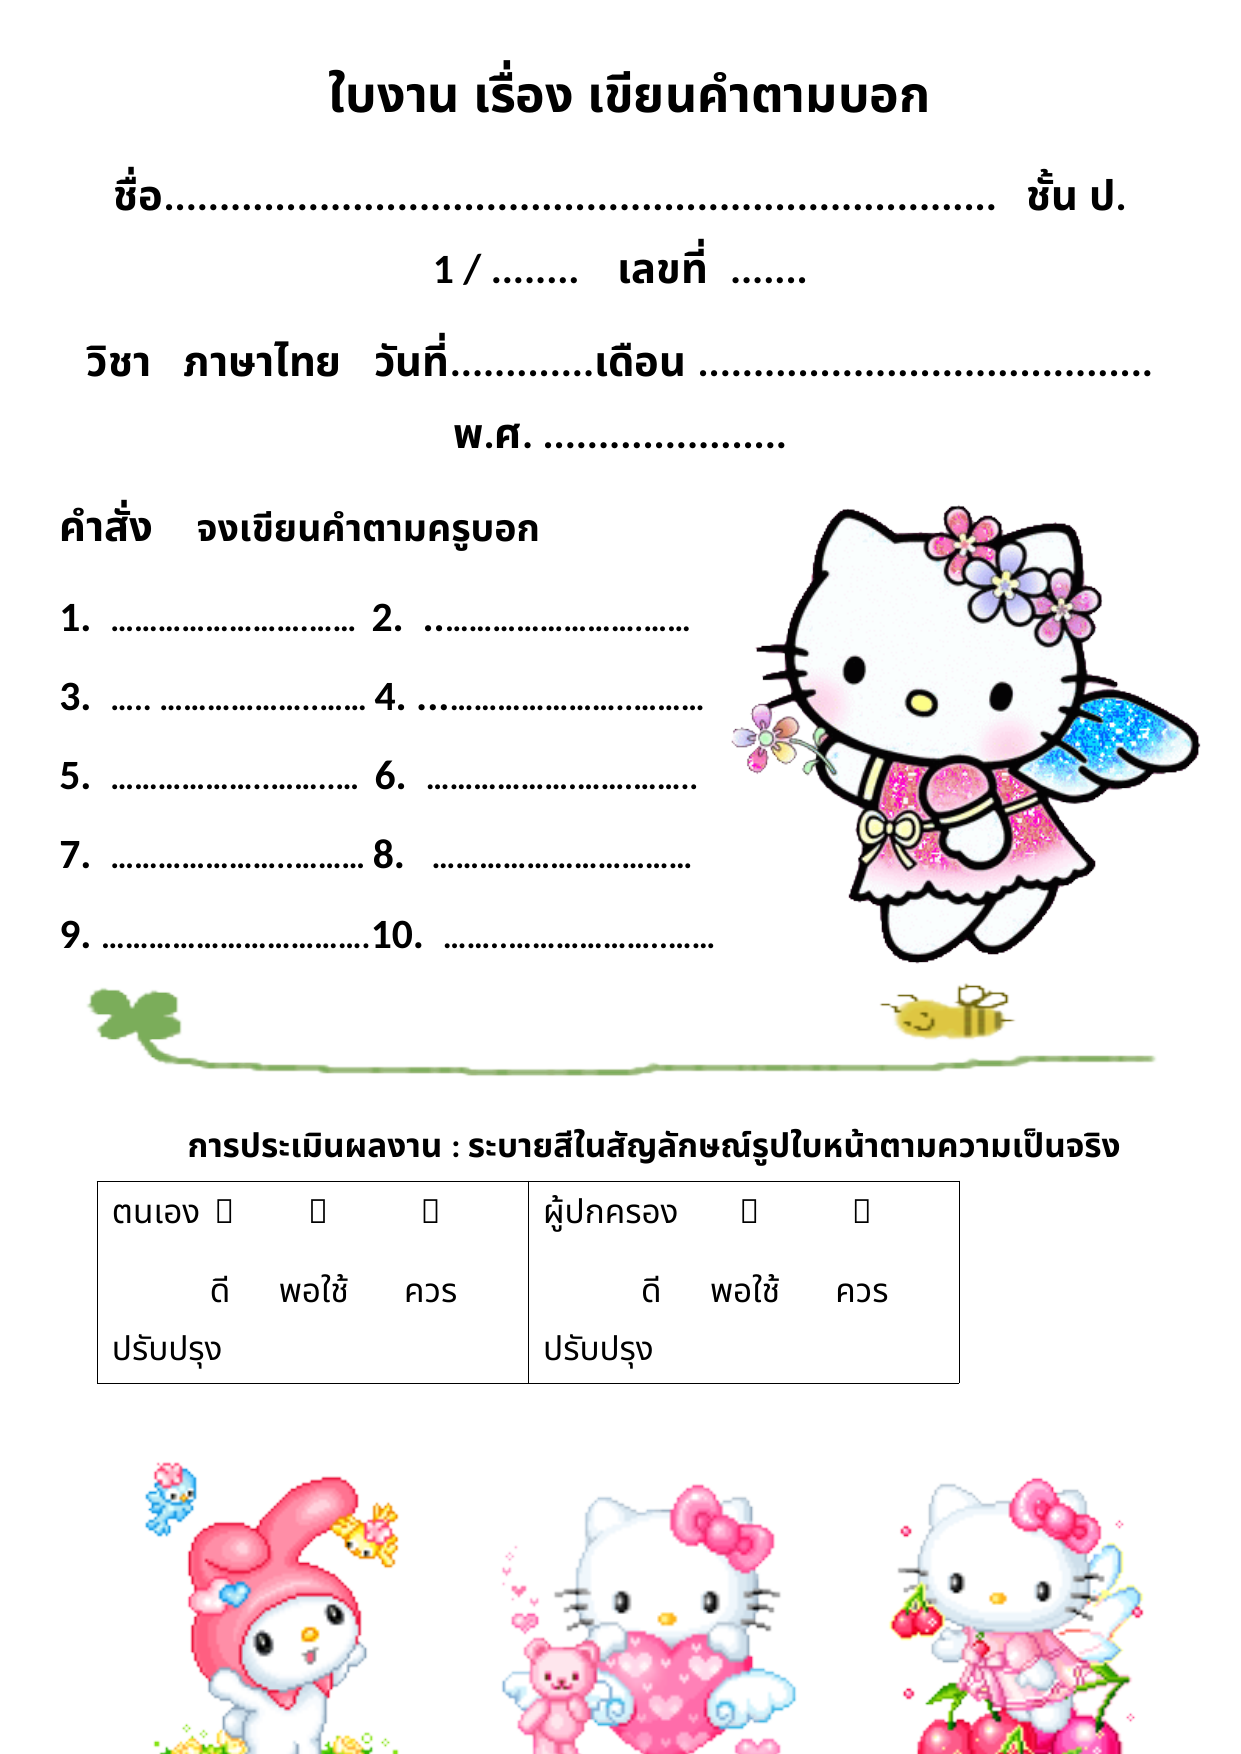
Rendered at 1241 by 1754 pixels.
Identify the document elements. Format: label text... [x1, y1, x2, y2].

picture [14, 497, 1213, 1090]
picture [497, 1455, 803, 1754]
text 5. ………………..……..… 6. ……………….…….…….. [59, 749, 713, 800]
text ชื่อ........................................................................... ชั้น ป. 1 / ........ เลขที่ ....... [59, 167, 1181, 302]
text วิชา ภาษาไทย วันที่.............เดือน ......................................... พ.ศ. ...................... [59, 332, 1181, 467]
text 3. ….. ………………..…… 4. ...…………………..……… [59, 670, 713, 721]
text 9. …………………………….10. ……..………………..…… [59, 908, 713, 958]
text คำสั่ง จงเขียนคำตามครูบอก [59, 497, 713, 560]
picture [135, 1455, 419, 1754]
text 7. …………………..……… 8. …………………………… [59, 828, 713, 879]
text 1. …………………….…… 2. ..…………………….…… [59, 591, 713, 641]
picture [879, 1465, 1158, 1754]
text การประเมินผลงาน : ระบายสีในสัญลักษณ์รูปใบหน้าตามความเป็นจริง [59, 1122, 1181, 1173]
text ใบงาน เรื่อง เขียนคำตามบอก [59, 59, 1181, 134]
